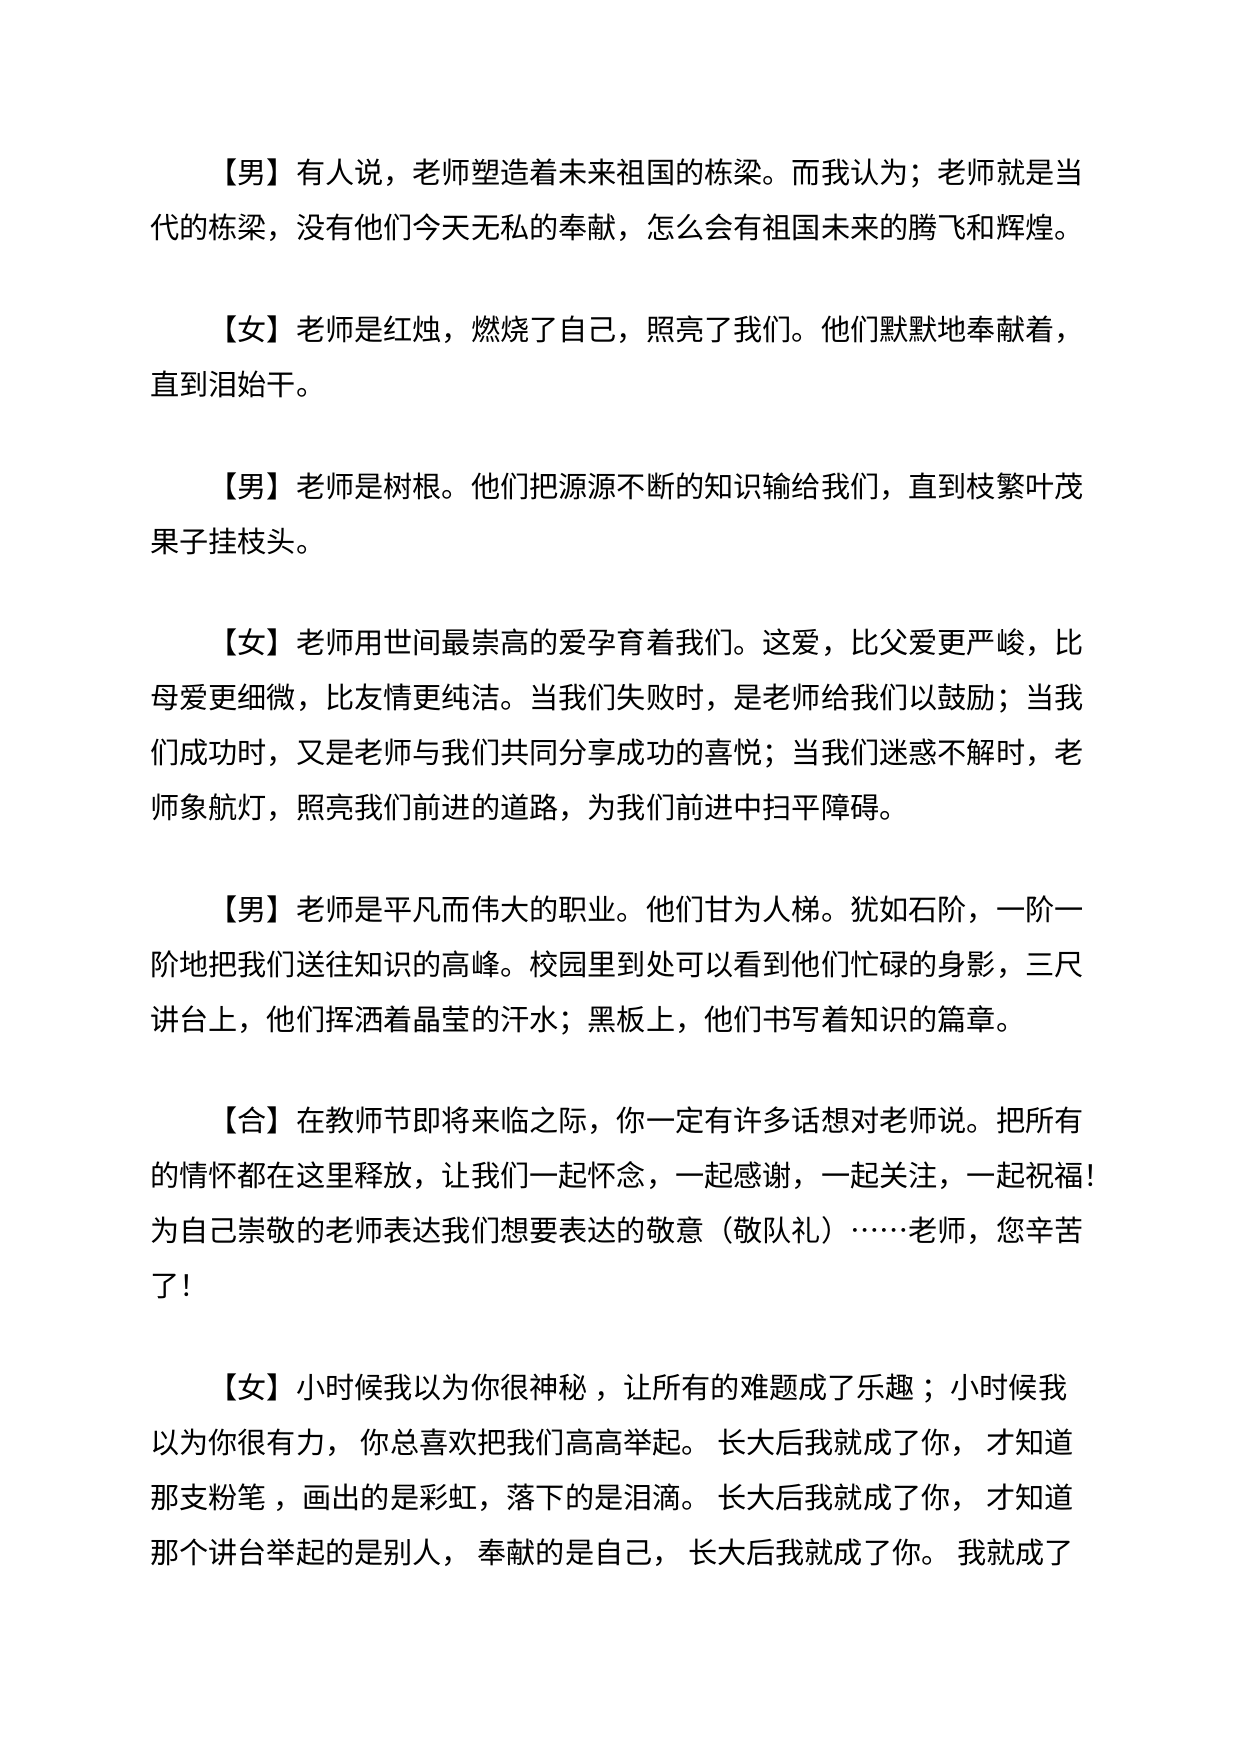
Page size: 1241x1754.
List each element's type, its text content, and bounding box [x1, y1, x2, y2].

text 【男】有人说，老师塑造着未来祖国的栋梁。而我认为；老师就是当代的栋梁，没有他们今天无私的奉献，怎么会有祖国未来的腾飞和辉煌。 [150, 150, 1090, 247]
text 【男】老师是树根。他们把源源不断的知识输给我们，直到枝繁叶茂果子挂枝头。 [150, 463, 1090, 561]
text 【男】老师是平凡而伟大的职业。他们甘为人梯。犹如石阶，一阶一阶地把我们送往知识的高峰。校园里到处可以看到他们忙碌的身影，三尺讲台上，他们挥洒着晶莹的汗水；黑板上，他们书写着知识的篇章。 [150, 886, 1090, 1038]
text 【合】在教师节即将来临之际，你一定有许多话想对老师说。把所有的情怀都在这里释放，让我们一起怀念，一起感谢，一起关注，一起祝福！为自己崇敬的老师表达我们想要表达的敬意（敬队礼）……老师，您辛苦了！ [150, 1098, 1090, 1305]
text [150, 1364, 1090, 1571]
text 【女】老师用世间最崇高的爱孕育着我们。这爱，比父爱更严峻，比母爱更细微，比友情更纯洁。当我们失败时，是老师给我们以鼓励；当我们成功时，又是老师与我们共同分享成功的喜悦；当我们迷惑不解时，老师象航灯，照亮我们前进的道路，为我们前进中扫平障碍。 [150, 620, 1090, 827]
text 【女】老师是红烛，燃烧了自己，照亮了我们。他们默默地奉献着，直到泪始干。 [150, 307, 1090, 404]
